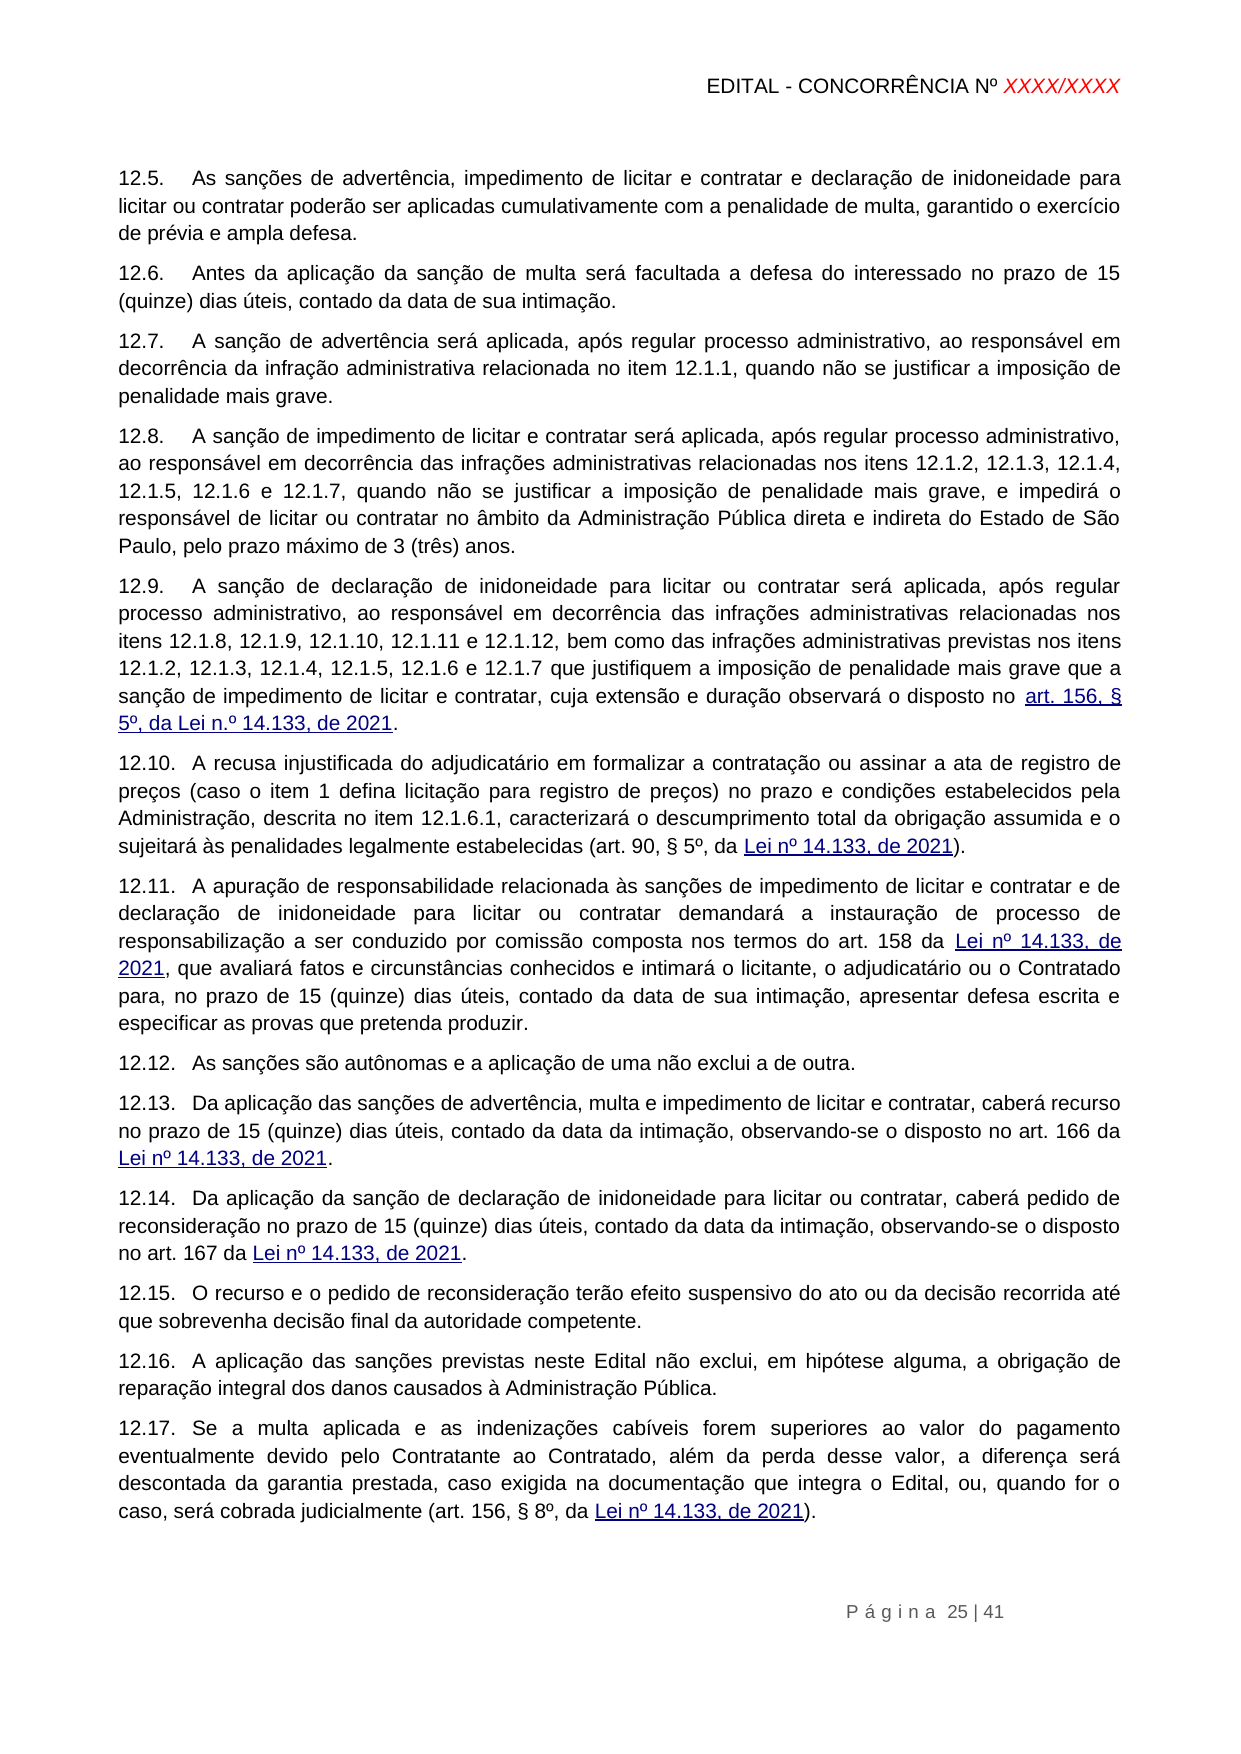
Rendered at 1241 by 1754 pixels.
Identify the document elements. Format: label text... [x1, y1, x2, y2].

text A aplicação das sanções previstas neste Edital não exclui, em hipótese alguma, a obrigação de reparação integral dos danos causados à Administração Pública. [118, 1348, 1122, 1400]
text O recurso e o pedido de reconsideração terão efeito suspensivo do ato ou da decisão recorrida até que sobrevenha decisão final da autoridade competente. [118, 1281, 1122, 1332]
text Se a multa aplicada e as indenizações cabíveis forem superiores ao valor do pagamento eventualmente devido pelo Contratante ao Contratado, além da perda desse valor, a diferença será descontada da garantia prestada, caso exigida na documentação que integra o Edital, ou, quando for o caso, será cobrada judicialmente (art. 156, § 8º, da Lei nº 14.133, de 2021). [118, 1416, 1122, 1522]
text A sanção de declaração de inidoneidade para licitar ou contratar será aplicada, após regular processo administrativo, ao responsável em decorrência das infrações administrativas relacionadas nos itens 12.1.8, 12.1.9, 12.1.10, 12.1.11 e 12.1.12, bem como das infrações administrativas previstas nos itens 12.1.2, 12.1.3, 12.1.4, 12.1.5, 12.1.6 e 12.1.7 que justifiquem a imposição de penalidade mais grave que a sanção de impedimento de licitar e contratar, cuja extensão e duração observará o disposto no art. 156, § 5º, da Lei n.º 14.133, de 2021. [118, 573, 1122, 735]
text Antes da aplicação da sanção de multa será facultada a defesa do interessado no prazo de 15 (quinze) dias úteis, contado da data de sua intimação. [118, 261, 1122, 312]
text A sanção de advertência será aplicada, após regular processo administrativo, ao responsável em decorrência da infração administrativa relacionada no item 12.1.1, quando não se justificar a imposição de penalidade mais grave. [118, 328, 1122, 407]
text As sanções são autônomas e a aplicação de uma não exclui a de outra. [118, 1051, 1122, 1075]
text A sanção de impedimento de licitar e contratar será aplicada, após regular processo administrativo, ao responsável em decorrência das infrações administrativas relacionadas nos itens 12.1.2, 12.1.3, 12.1.4, 12.1.5, 12.1.6 e 12.1.7, quando não se justificar a imposição de penalidade mais grave, e impedirá o responsável de licitar ou contratar no âmbito da Administração Pública direta e indireta do Estado de São Paulo, pelo prazo máximo de 3 (três) anos. [118, 423, 1122, 557]
text A recusa injustificada do adjudicatário em formalizar a contratação ou assinar a ata de registro de preços (caso o item 1 defina licitação para registro de preços) no prazo e condições estabelecidos pela Administração, descrita no item 12.1.6.1, caracterizará o descumprimento total da obrigação assumida e o sujeitará às penalidades legalmente estabelecidas (art. 90, § 5º, da Lei nº 14.133, de 2021). [118, 751, 1122, 857]
text Da aplicação das sanções de advertência, multa e impedimento de licitar e contratar, caberá recurso no prazo de 15 (quinze) dias úteis, contado da data da intimação, observando-se o disposto no art. 166 da Lei nº 14.133, de 2021. [118, 1091, 1122, 1170]
text Da aplicação da sanção de declaração de inidoneidade para licitar ou contratar, caberá pedido de reconsideração no prazo de 15 (quinze) dias úteis, contado da data da intimação, observando-se o disposto no art. 167 da Lei nº 14.133, de 2021. [118, 1186, 1122, 1265]
text A apuração de responsabilidade relacionada às sanções de impedimento de licitar e contratar e de declaração de inidoneidade para licitar ou contratar demandará a instauração de processo de responsabilização a ser conduzido por comissão composta nos termos do art. 158 da Lei nº 14.133, de 2021, que avaliará fatos e circunstâncias conhecidos e intimará o licitante, o adjudicatário ou o Contratado para, no prazo de 15 (quinze) dias úteis, contado da data de sua intimação, apresentar defesa escrita e especificar as provas que pretenda produzir. [118, 873, 1122, 1035]
text As sanções de advertência, impedimento de licitar e contratar e declaração de inidoneidade para licitar ou contratar poderão ser aplicadas cumulativamente com a penalidade de multa, garantido o exercício de prévia e ampla defesa. [118, 166, 1122, 245]
